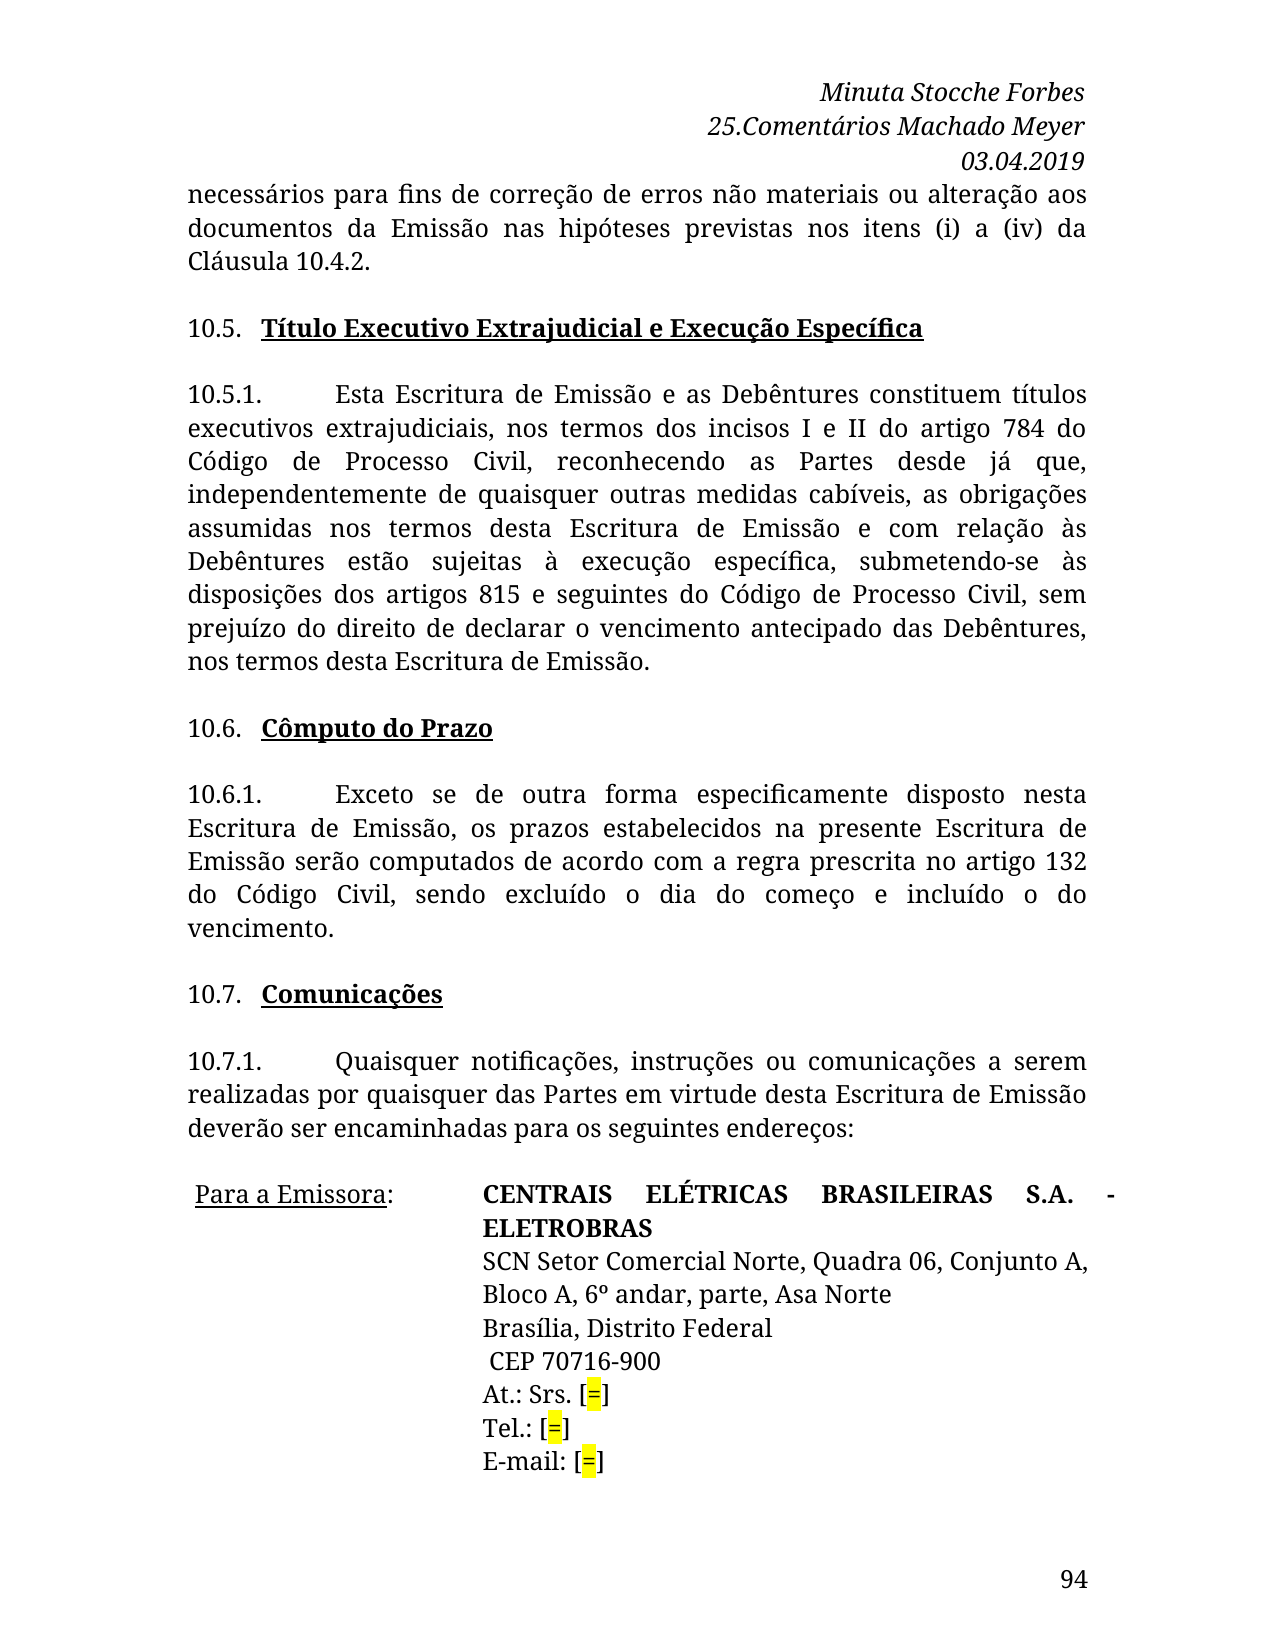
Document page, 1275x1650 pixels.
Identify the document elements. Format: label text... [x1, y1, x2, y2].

subtitle Título Executivo Extrajudicial e Execução Específica [187, 311, 1088, 344]
subtitle Quaisquer notificações, instruções ou comunicações a serem realizadas por quaisquer das Partes em virtude desta Escritura de Emissão deverão ser encaminhadas para os seguintes endereços: [187, 1044, 1088, 1144]
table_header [475, 1177, 1122, 1477]
table_header Para a Emissora: [187, 1177, 475, 1477]
subtitle Exceto se de outra forma especificamente disposto nesta Escritura de Emissão, os prazos estabelecidos na presente Escritura de Emissão serão computados de acordo com a regra prescrita no artigo 132 do Código Civil, sendo excluído o dia do começo e incluído o do vencimento. [187, 777, 1088, 944]
subtitle Esta Escritura de Emissão e as Debêntures constituem títulos executivos extrajudiciais, nos termos dos incisos I e II do artigo 784 do Código de Processo Civil, reconhecendo as Partes desde já que, independentemente de quaisquer outras medidas cabíveis, as obrigações assumidas nos termos desta Escritura de Emissão e com relação às Debêntures estão sujeitas à execução específica, submetendo-se às disposições dos artigos 815 e seguintes do Código de Processo Civil, sem prejuízo do direito de declarar o vencimento antecipado das Debêntures, nos termos desta Escritura de Emissão. [187, 377, 1088, 677]
subtitle Comunicações [187, 977, 1088, 1011]
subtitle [187, 177, 1088, 277]
subtitle Cômputo do Prazo [187, 711, 1088, 744]
